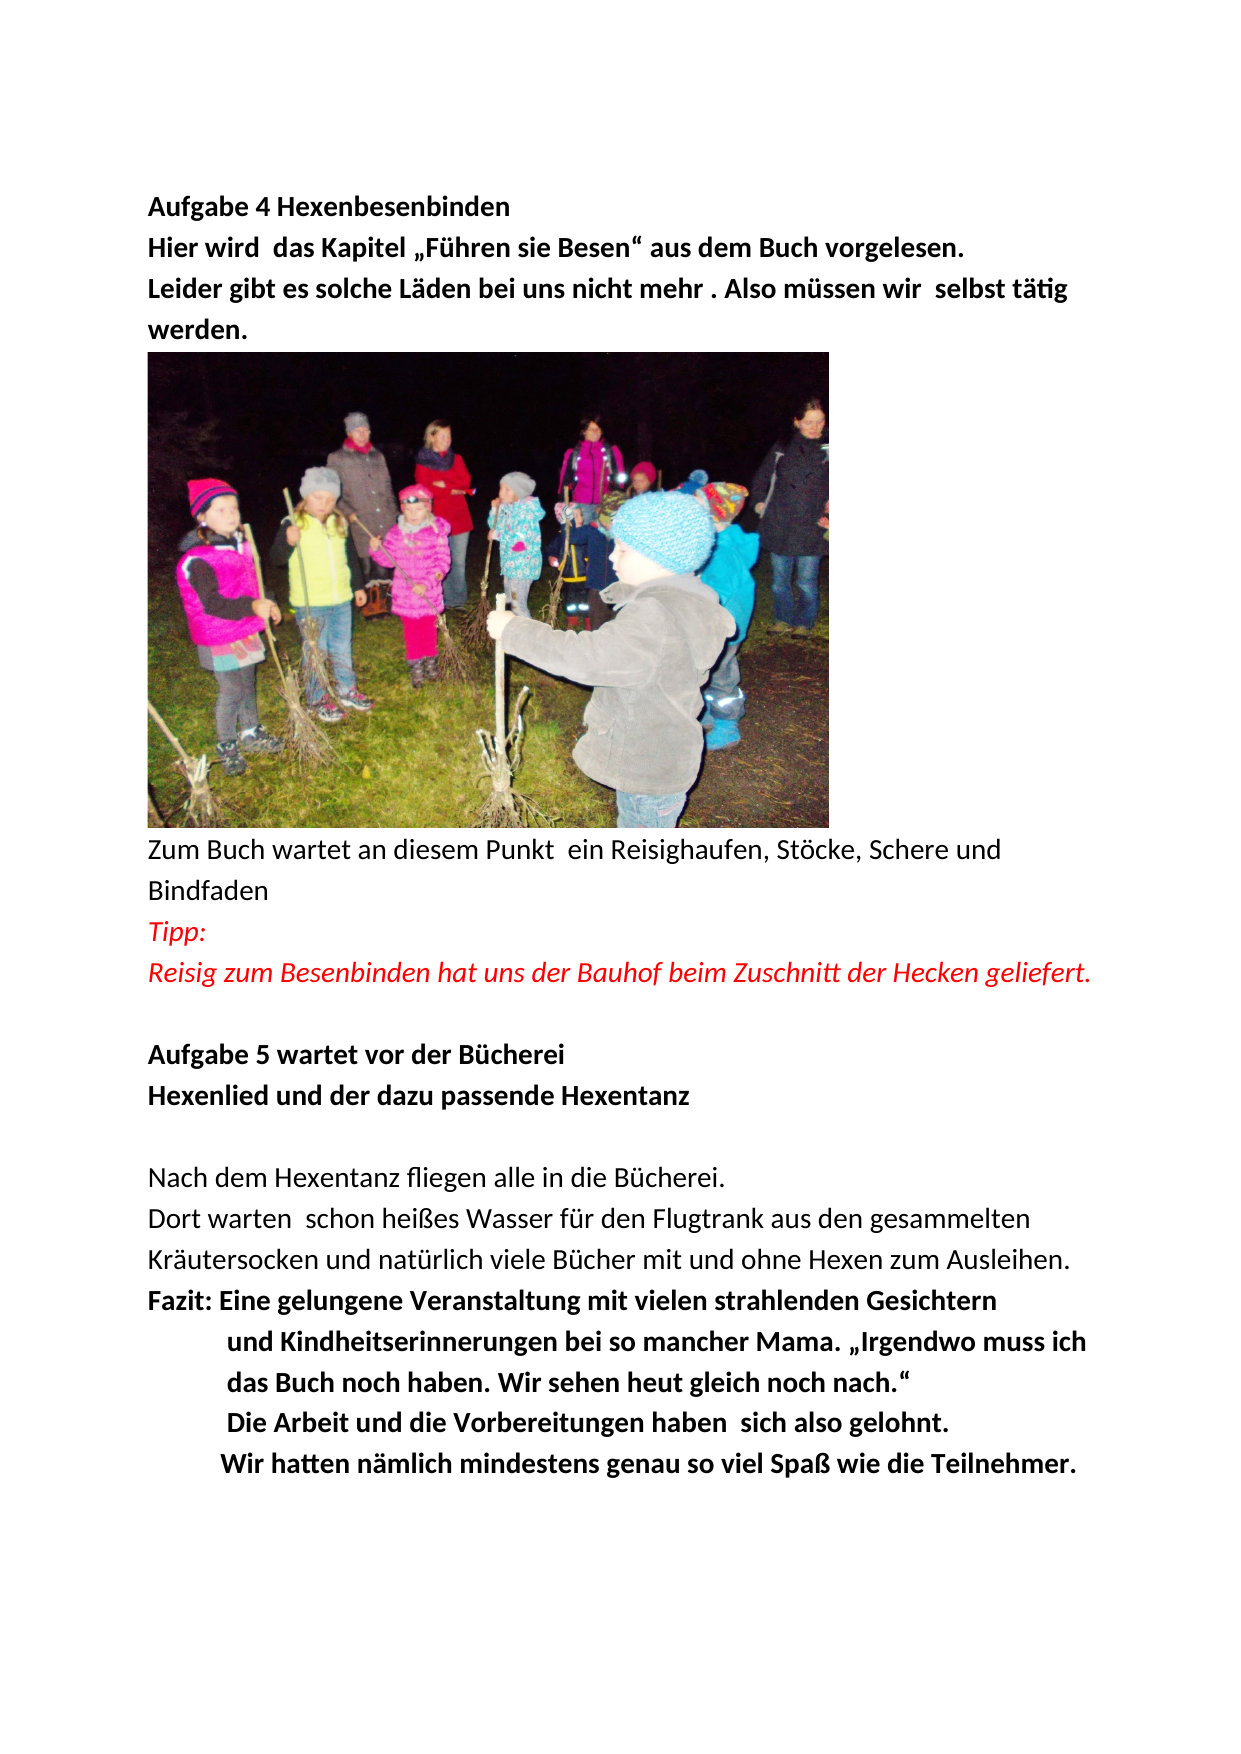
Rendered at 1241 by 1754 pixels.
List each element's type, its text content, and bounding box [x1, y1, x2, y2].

text Nach dem Hexentanz fliegen alle in die Bücherei. [148, 1159, 1093, 1194]
text Zum Buch wartet an diesem Punkt ein Reisighaufen, Stöcke, Schere und Bindfaden [148, 831, 1093, 908]
text Hexenlied und der dazu passende Hexentanz [148, 1077, 1093, 1113]
text Tipp: [148, 913, 1093, 949]
text Reisig zum Besenbinden hat uns der Bauhof beim Zuschnitt der Hecken geliefert. [148, 954, 1093, 990]
text und Kindheitserinnerungen bei so mancher Mama. „Irgendwo muss ich [148, 1323, 1093, 1358]
text Leider gibt es solche Läden bei uns nicht mehr . Also müssen wir selbst tätig werden. [148, 270, 1093, 347]
text Wir hatten nämlich mindestens genau so viel Spaß wie die Teilnehmer. [148, 1446, 1093, 1481]
text Dort warten schon heißes Wasser für den Flugtrank aus den gesammelten Kräutersocken und natürlich viele Bücher mit und ohne Hexen zum Ausleihen. [148, 1200, 1093, 1276]
picture [147, 352, 829, 828]
text Aufgabe 5 wartet vor der Bücherei [148, 1036, 1093, 1072]
text Aufgabe 4 Hexenbesenbinden [148, 188, 1093, 224]
text das Buch noch haben. Wir sehen heut gleich noch nach.“ [148, 1364, 1093, 1399]
text Die Arbeit und die Vorbereitungen haben sich also gelohnt. [148, 1404, 1093, 1440]
text Fazit: Eine gelungene Veranstaltung mit vielen strahlenden Gesichtern [148, 1282, 1093, 1317]
text Hier wird das Kapitel „Führen sie Besen“ aus dem Buch vorgelesen. [148, 229, 1093, 265]
